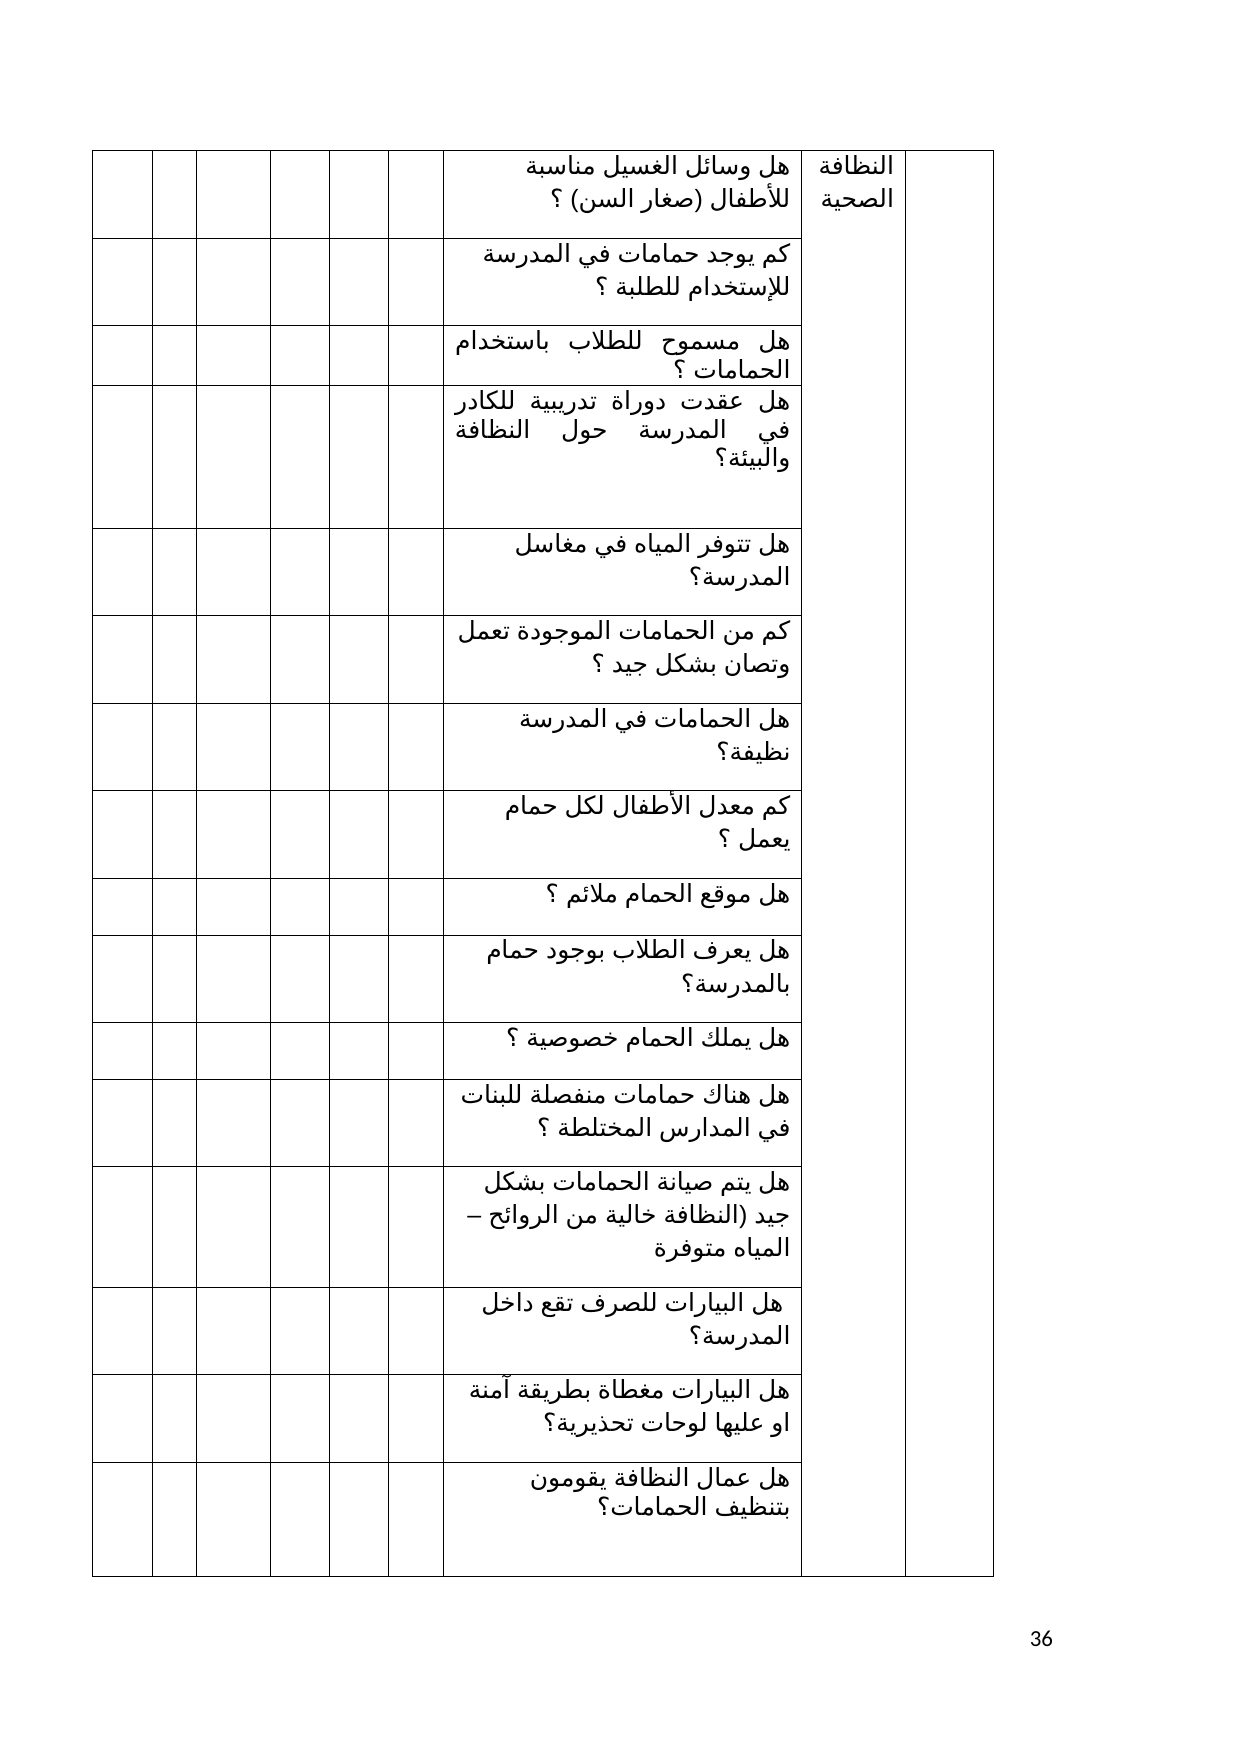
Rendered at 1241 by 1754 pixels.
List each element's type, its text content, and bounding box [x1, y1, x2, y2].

table_cell [93, 151, 152, 237]
table_cell [389, 791, 443, 878]
table_cell [389, 616, 443, 703]
table_cell [389, 936, 443, 1022]
table_cell [330, 1288, 388, 1374]
table_cell [197, 151, 270, 237]
table_cell [93, 616, 152, 703]
table_cell [330, 704, 388, 790]
table_cell [93, 1167, 152, 1287]
table_cell [197, 704, 270, 790]
table_cell [906, 151, 993, 1576]
table_cell [93, 791, 152, 878]
table_cell [197, 1463, 270, 1576]
table_cell [271, 616, 329, 703]
table_cell [389, 386, 443, 528]
table_cell [389, 879, 443, 934]
table_cell [271, 879, 329, 934]
table_cell [93, 1080, 152, 1166]
table_cell [389, 1080, 443, 1166]
table_cell [93, 1023, 152, 1079]
table_cell كم معدل الأطفال لكل حمام يعمل ؟ [444, 791, 801, 878]
table_cell [197, 1080, 270, 1166]
table_cell [330, 239, 388, 325]
table_cell [271, 1288, 329, 1374]
table_cell [330, 1167, 388, 1287]
table_cell [389, 239, 443, 325]
table_cell [93, 386, 152, 528]
table_cell [93, 1288, 152, 1374]
table_cell [271, 1463, 329, 1576]
table_cell [153, 1167, 196, 1287]
table_cell [389, 1288, 443, 1374]
table_cell [197, 1375, 270, 1462]
table_cell [153, 1375, 196, 1462]
table_cell [93, 1463, 152, 1576]
table_cell [330, 1023, 388, 1079]
table_cell [197, 879, 270, 934]
table_cell هل موقع الحمام ملائم ؟ [444, 879, 801, 934]
table_cell [271, 326, 329, 385]
table_cell هل وسائل الغسيل مناسبة للأطفال (صغار السن) ؟ [444, 151, 801, 237]
table_cell [93, 326, 152, 385]
table_cell [153, 616, 196, 703]
table_cell [330, 326, 388, 385]
table_cell [93, 529, 152, 615]
table_cell [153, 239, 196, 325]
table_cell [330, 1463, 388, 1576]
table_cell [153, 529, 196, 615]
table_cell هل يتم صيانة الحمامات بشكل جيد (النظافة خالية من الروائح – المياه متوفرة [444, 1167, 801, 1287]
table_cell هل يعرف الطلاب بوجود حمام بالمدرسة؟ [444, 936, 801, 1022]
table_cell [153, 936, 196, 1022]
table_cell [197, 1288, 270, 1374]
table_cell هل البيارات للصرف تقع داخل المدرسة؟ [444, 1288, 801, 1374]
table_cell [271, 529, 329, 615]
table_cell [389, 151, 443, 237]
table_cell [271, 386, 329, 528]
table_cell [389, 1023, 443, 1079]
table_cell [153, 704, 196, 790]
table_cell [271, 791, 329, 878]
table_cell كم من الحمامات الموجودة تعمل وتصان بشكل جيد ؟ [444, 616, 801, 703]
table_cell [197, 1023, 270, 1079]
table_cell [330, 1375, 388, 1462]
table_cell [153, 326, 196, 385]
table_cell [330, 791, 388, 878]
table_cell [271, 936, 329, 1022]
table_cell [93, 704, 152, 790]
table_cell [271, 704, 329, 790]
table_cell [153, 151, 196, 237]
table_cell [93, 879, 152, 934]
table_cell [330, 616, 388, 703]
table_cell [330, 1080, 388, 1166]
table_cell هل البيارات مغطاة بطريقة آمنة او عليها لوحات تحذيرية؟ [444, 1375, 801, 1462]
table_cell [197, 386, 270, 528]
table_cell [153, 386, 196, 528]
table_cell [389, 1463, 443, 1576]
table_cell [389, 1375, 443, 1462]
table_cell [271, 1167, 329, 1287]
table_cell [330, 386, 388, 528]
table_cell [153, 879, 196, 934]
table_cell [389, 529, 443, 615]
table_cell [330, 529, 388, 615]
table_cell [153, 791, 196, 878]
table_cell [389, 326, 443, 385]
table_cell [271, 1023, 329, 1079]
table_cell [93, 1375, 152, 1462]
table_cell هل مسموح للطلاب باستخدام الحمامات ؟ [444, 326, 801, 385]
table_cell [197, 326, 270, 385]
table_cell [93, 936, 152, 1022]
table_cell [197, 529, 270, 615]
table_cell هل عمال النظافة يقومون بتنظيف الحمامات؟ [444, 1463, 801, 1576]
table_cell [93, 239, 152, 325]
table_cell هل الحمامات في المدرسة نظيفة؟ [444, 704, 801, 790]
table_cell [197, 936, 270, 1022]
table_cell هل يملك الحمام خصوصية ؟ [444, 1023, 801, 1079]
table_cell [330, 879, 388, 934]
table_cell النظافة الصحية [802, 151, 905, 1576]
table_cell [153, 1080, 196, 1166]
table_cell [271, 239, 329, 325]
table_cell [271, 151, 329, 237]
table_cell [330, 151, 388, 237]
table_cell كم يوجد حمامات في المدرسة للإستخدام للطلبة ؟ [444, 239, 801, 325]
table_cell [153, 1288, 196, 1374]
table_cell [271, 1080, 329, 1166]
table_cell هل هناك حمامات منفصلة للبنات في المدارس المختلطة ؟ [444, 1080, 801, 1166]
table_cell [197, 239, 270, 325]
table_cell [389, 704, 443, 790]
table_cell [153, 1023, 196, 1079]
table_cell [197, 791, 270, 878]
table_cell [153, 1463, 196, 1576]
table_cell هل تتوفر المياه في مغاسل المدرسة؟ [444, 529, 801, 615]
table_cell [197, 616, 270, 703]
table_cell [197, 1167, 270, 1287]
table_cell [389, 1167, 443, 1287]
table_cell [271, 1375, 329, 1462]
table_cell [330, 936, 388, 1022]
table_cell هل عقدت دوراة تدريبية للكادر في المدرسة حول النظافة والبيئة؟ [444, 386, 801, 528]
